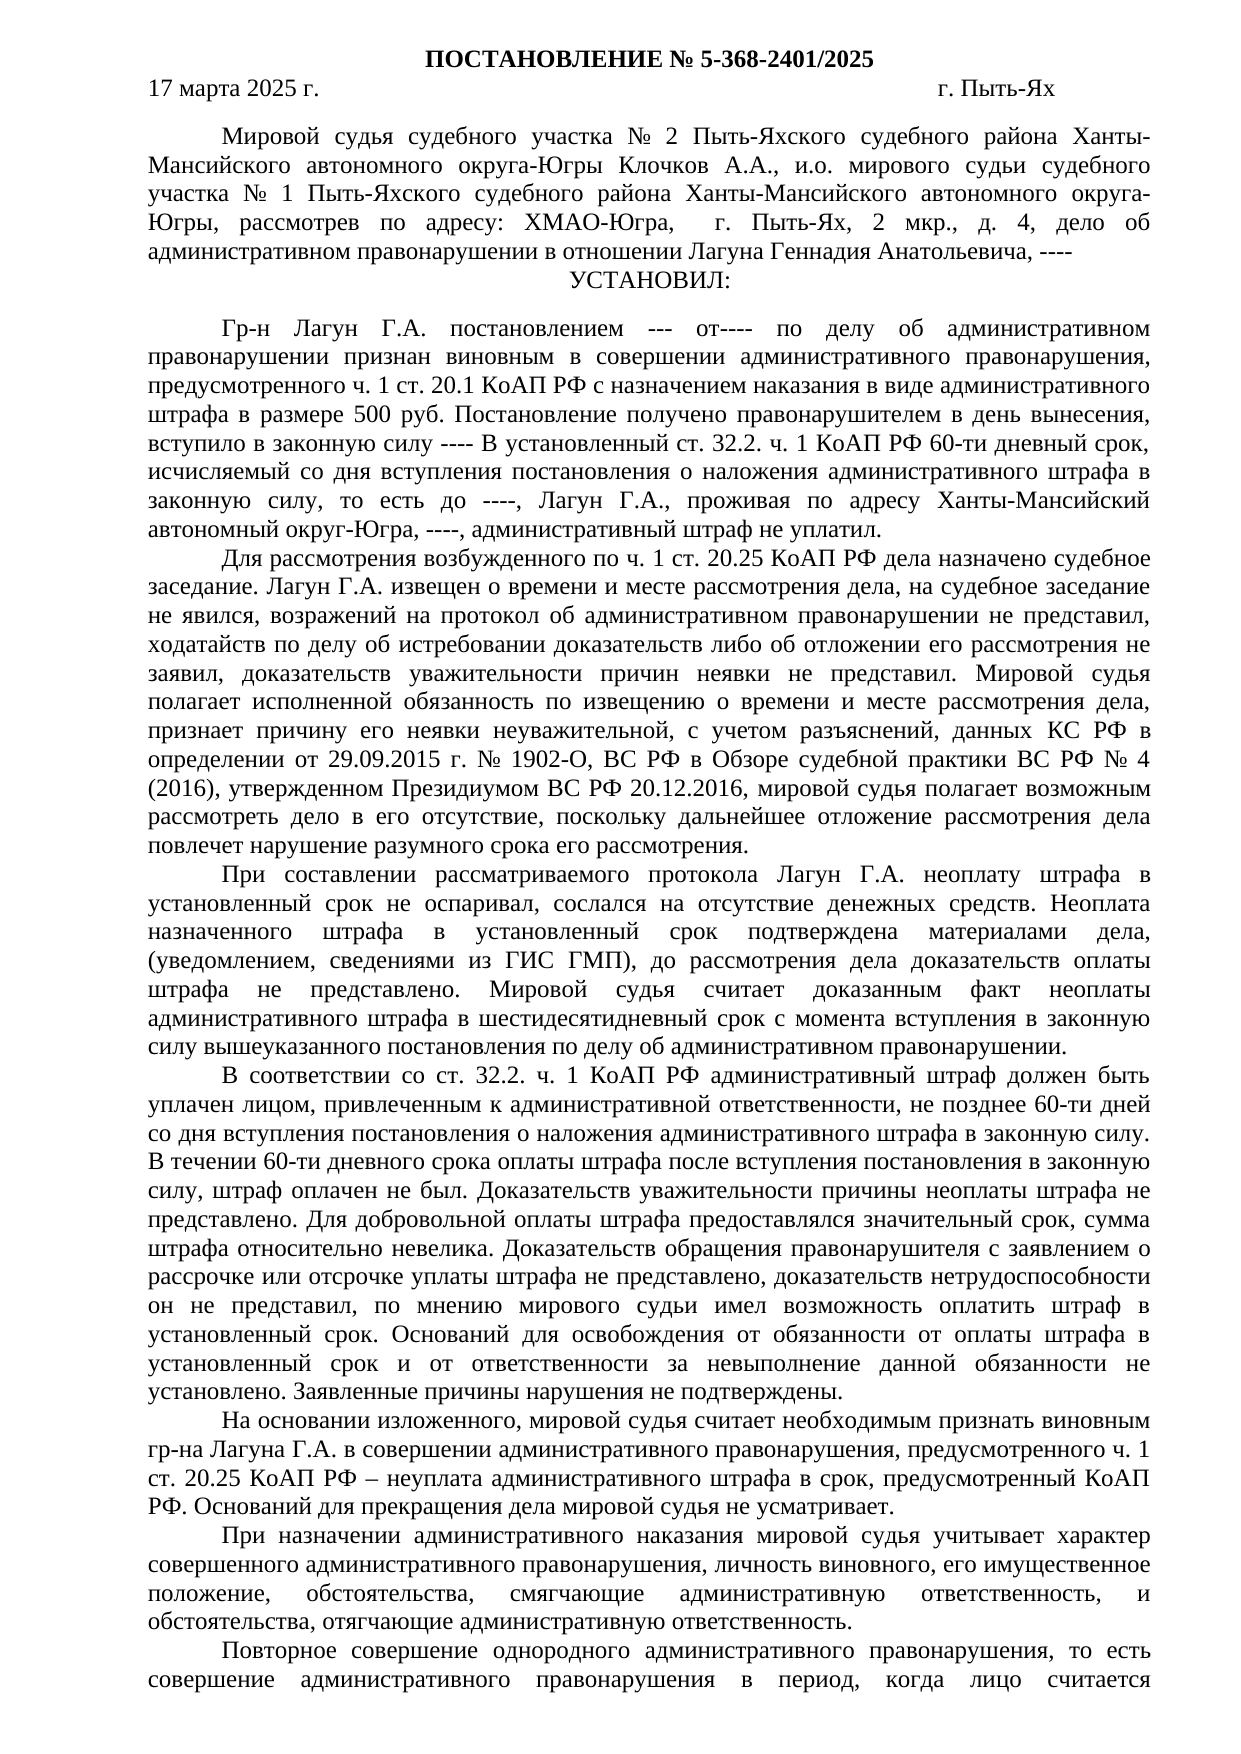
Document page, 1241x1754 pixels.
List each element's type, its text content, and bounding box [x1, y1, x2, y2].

text В соответствии со ст. 32.2. ч. 1 КоАП РФ административный штраф должен быть уплачен лицом, привлеченным к административной ответственности, не позднее 60-ти дней со дня вступления постановления о наложения административного штрафа в законную силу. В течении 60-ти дневного срока оплаты штрафа после вступления постановления в законную силу, штраф оплачен не был. Доказательств уважительности причины неоплаты штрафа не представлено. Для добровольной оплаты штрафа предоставлялся значительный срок, сумма штрафа относительно невелика. Доказательств обращения правонарушителя с заявлением о рассрочке или отсрочке уплаты штрафа не представлено, доказательств нетрудоспособности он не представил, по мнению мирового судьи имел возможность оплатить штраф в установленный срок. Оснований для освобождения от обязанности от оплаты штрафа в установленный срок и от ответственности за невыполнение данной обязанности не установлено. Заявленные причины нарушения не подтверждены. [148, 1060, 1152, 1405]
text 17 марта 2025 г. г. Пыть-Ях [148, 73, 1152, 102]
text На основании изложенного, мировой судья считает необходимым признать виновным гр-на Лагуна Г.А. в совершении административного правонарушения, предусмотренного ч. 1 ст. 20.25 КоАП РФ – неуплата административного штрафа в срок, предусмотренный КоАП РФ. Оснований для прекращения дела мировой судья не усматривает. [148, 1405, 1152, 1520]
text При составлении рассматриваемого протокола Лагун Г.А. неоплату штрафа в установленный срок не оспаривал, сослался на отсутствие денежных средств. Неоплата назначенного штрафа в установленный срок подтверждена материалами дела, (уведомлением, сведениями из ГИС ГМП), до рассмотрения дела доказательств оплаты штрафа не представлено. Мировой судья считает доказанным факт неоплаты административного штрафа в шестидесятидневный срок с момента вступления в законную силу вышеуказанного постановления по делу об административном правонарушении. [148, 859, 1152, 1060]
text ПОСТАНОВЛЕНИЕ № 5-368-2401/2025 [148, 44, 1152, 73]
text УСТАНОВИЛ: [148, 265, 1152, 293]
text Мировой судья судебного участка № 2 Пыть-Яхского судебного района Ханты-Мансийского автономного округа-Югры Клочков А.А., и.о. мирового судьи судебного участка № 1 Пыть-Яхского судебного района Ханты-Мансийского автономного округа-Югры, рассмотрев по адресу: ХМАО-Югра, г. Пыть-Ях, 2 мкр., д. 4, дело об административном правонарушении в отношении Лагуна Геннадия Анатольевича, ---- [148, 121, 1152, 265]
text Гр-н Лагун Г.А. постановлением --- от---- по делу об административном правонарушении признан виновным в совершении административного правонарушения, предусмотренного ч. 1 ст. 20.1 КоАП РФ с назначением наказания в виде административного штрафа в размере 500 руб. Постановление получено правонарушителем в день вынесения, вступило в законную силу ---- В установленный ст. 32.2. ч. 1 КоАП РФ 60-ти дневный срок, исчисляемый со дня вступления постановления о наложения административного штрафа в законную силу, то есть до ----, Лагун Г.А., проживая по адресу Ханты-Мансийский автономный округ-Югра, ----, административный штраф не уплатил. [148, 313, 1152, 543]
text Для рассмотрения возбужденного по ч. 1 ст. 20.25 КоАП РФ дела назначено судебное заседание. Лагун Г.А. извещен о времени и месте рассмотрения дела, на судебное заседание не явился, возражений на протокол об административном правонарушении не представил, ходатайств по делу об истребовании доказательств либо об отложении его рассмотрения не заявил, доказательств уважительности причин неявки не представил. Мировой судья полагает исполненной обязанность по извещению о времени и месте рассмотрения дела, признает причину его неявки неуважительной, с учетом разъяснений, данных КС РФ в определении от 29.09.2015 г. № 1902-О, ВС РФ в Обзоре судебной практики ВС РФ № 4 (2016), утвержденном Президиумом ВС РФ 20.12.2016, мировой судья полагает возможным рассмотреть дело в его отсутствие, поскольку дальнейшее отложение рассмотрения дела повлечет нарушение разумного срока его рассмотрения. [148, 543, 1152, 859]
text При назначении административного наказания мировой судья учитывает характер совершенного административного правонарушения, личность виновного, его имущественное положение, обстоятельства, смягчающие административную ответственность, и обстоятельства, отягчающие административную ответственность. [148, 1520, 1152, 1635]
